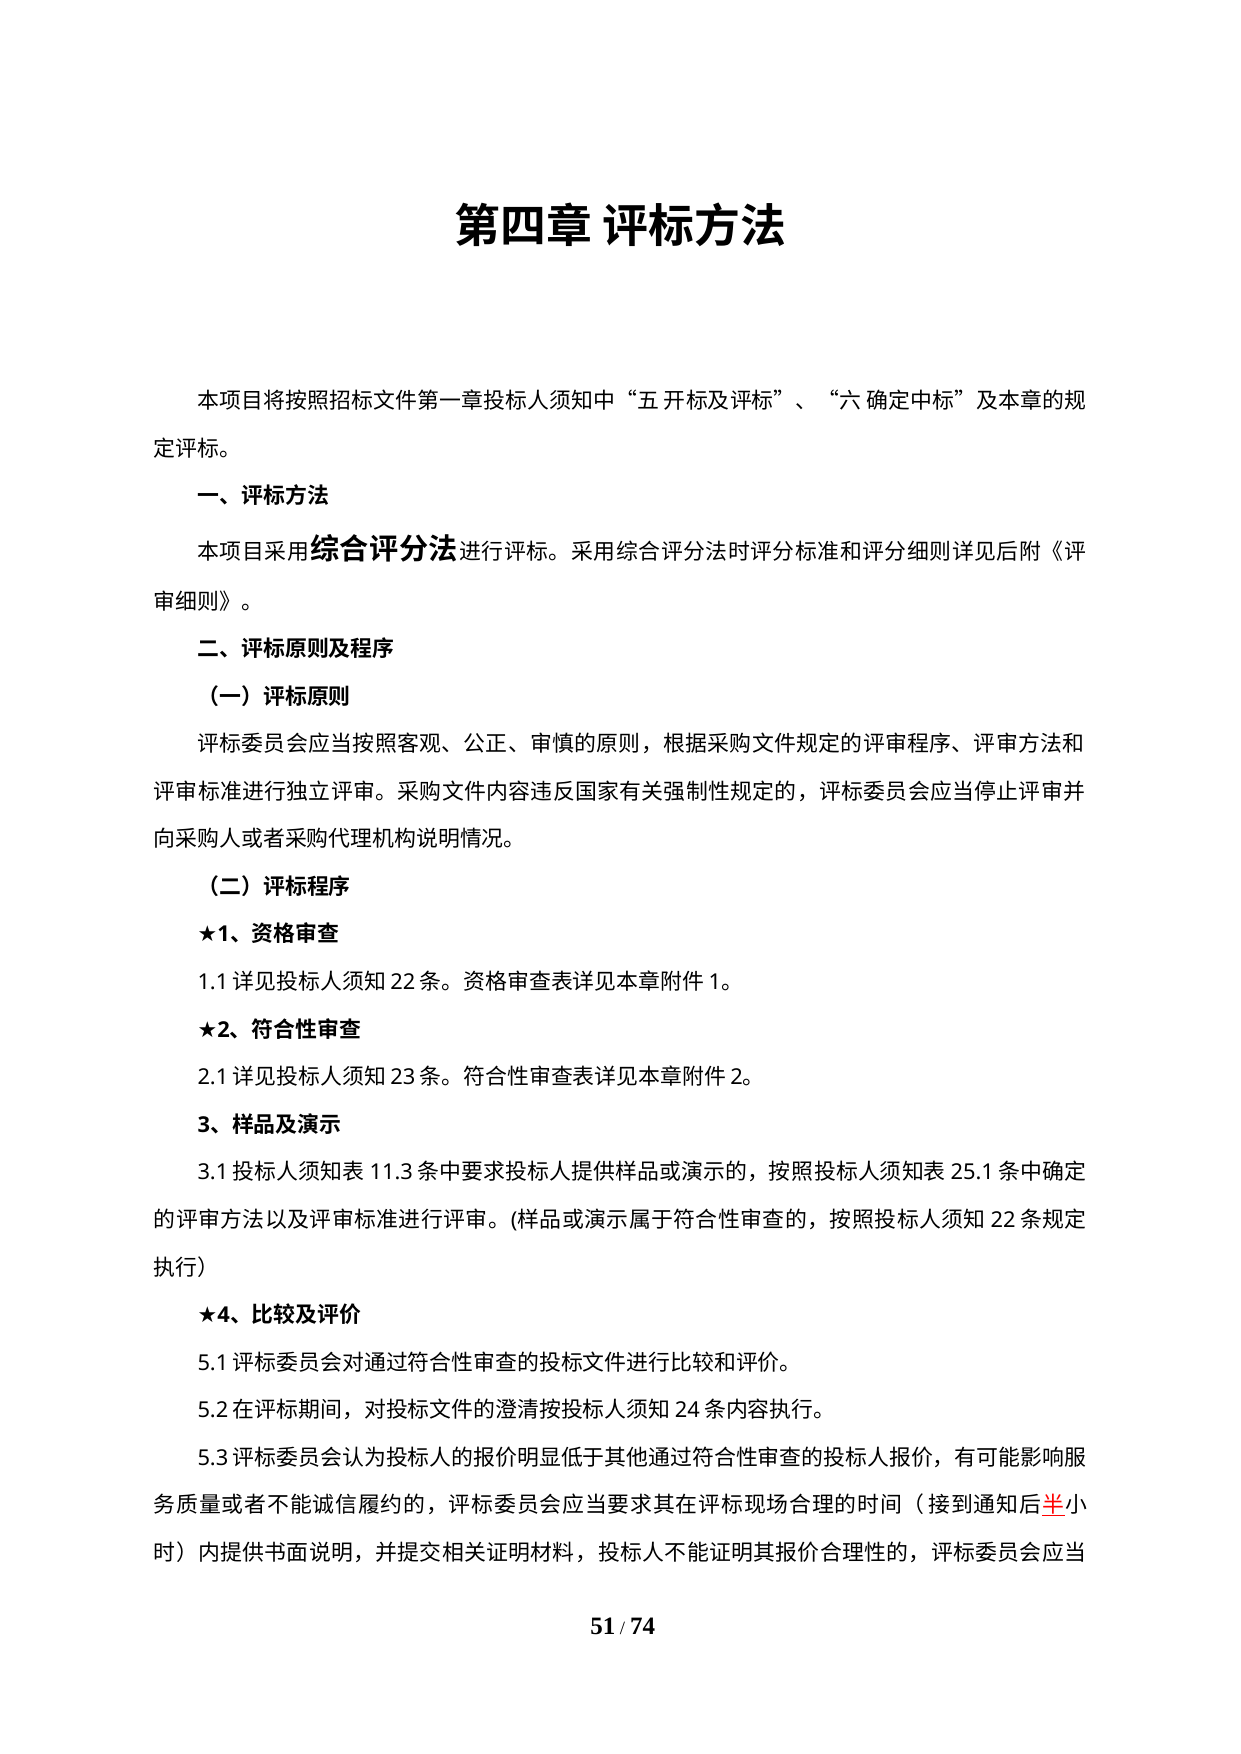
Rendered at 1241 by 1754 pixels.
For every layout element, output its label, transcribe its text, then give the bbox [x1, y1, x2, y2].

text 5.2在评标期间，对投标文件的澄清按投标人须知24条内容执行。 [153, 1392, 1087, 1424]
text 5.1评标委员会对通过符合性审查的投标文件进行比较和评价。 [153, 1345, 1087, 1376]
text 本项目采用进行评标。采用综合评分法时评分标准和评分细则详见后附《评审细则》。 [153, 526, 1087, 616]
text 本项目将按照招标文件第一章投标人须知中“五 开标及评标”、“六 确定中标”及本章的规定评标。 [153, 383, 1087, 462]
subtitle 第四章 评标方法 [153, 189, 1087, 255]
text 1.1详见投标人须知22条。资格审查表详见本章附件1。 [153, 964, 1087, 996]
text （二）评标程序 [153, 869, 1087, 901]
text 3.1投标人须知表11.3条中要求投标人提供样品或演示的，按照投标人须知表25.1条中确定的评审方法以及评审标准进行评审。(样品或演示属于符合性审查的，按照投标人须知22条规定执行） [153, 1154, 1087, 1281]
text 2.1详见投标人须知23条。符合性审查表详见本章附件2。 [153, 1059, 1087, 1091]
text 一、评标方法 [153, 478, 1087, 510]
text 二、评标原则及程序 [153, 631, 1087, 663]
text ★4、比较及评价 [153, 1297, 1087, 1329]
text 评标委员会应当按照客观、公正、审慎的原则，根据采购文件规定的评审程序、评审方法和评审标准进行独立评审。采购文件内容违反国家有关强制性规定的，评标委员会应当停止评审并向采购人或者采购代理机构说明情况。 [153, 726, 1087, 853]
text 3、样品及演示 [153, 1107, 1087, 1138]
text （一）评标原则 [153, 679, 1087, 711]
text ★1、资格审查 [153, 916, 1087, 948]
text ★2、符合性审查 [153, 1012, 1087, 1043]
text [153, 1440, 1087, 1567]
